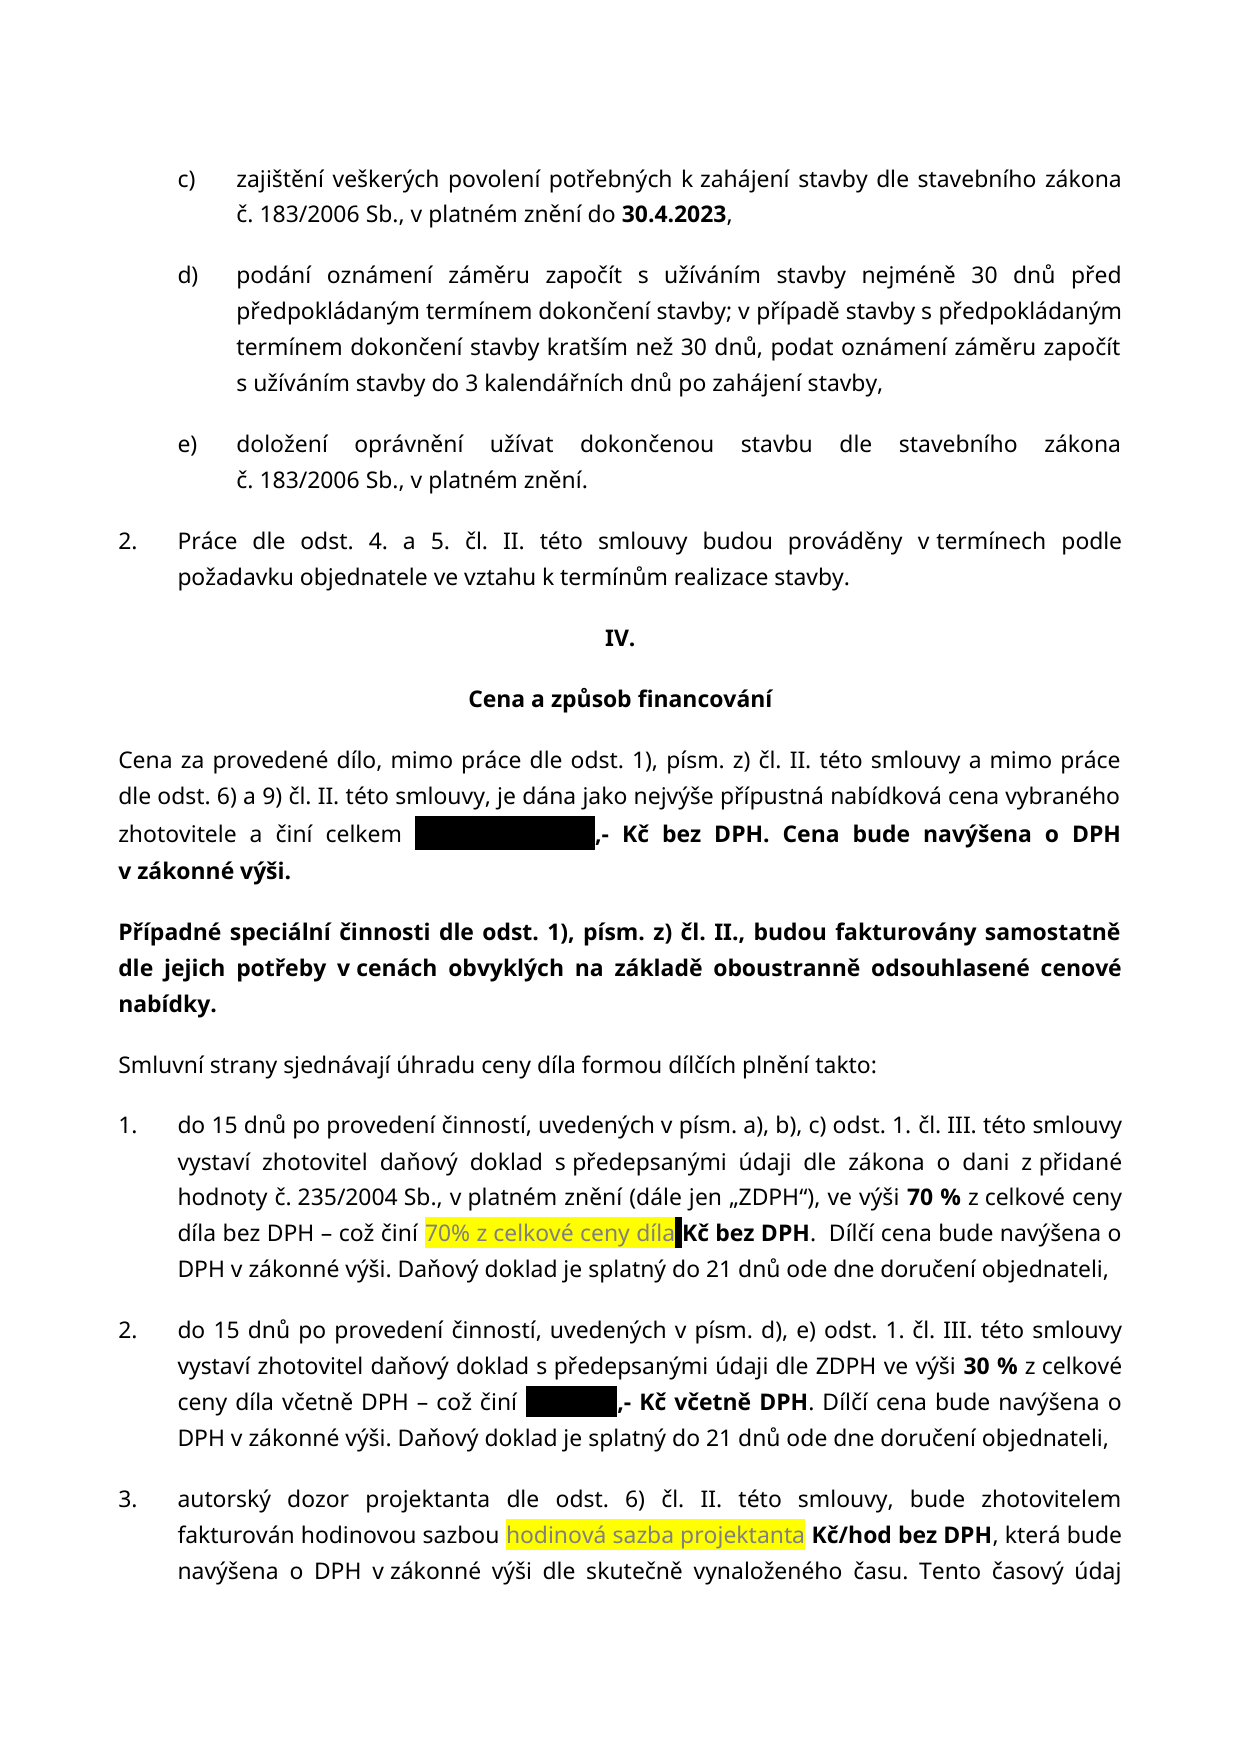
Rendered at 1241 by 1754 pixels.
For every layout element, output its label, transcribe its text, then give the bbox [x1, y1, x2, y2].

list zajištění veškerých povolení potřebných k zahájení stavby dle stavebního zákona č. 183/2006 Sb., v platném znění do , [177, 162, 1122, 230]
list doložení oprávnění užívat dokončenou stavbu dle stavebního zákona č. 183/2006 Sb., v platném znění. [177, 428, 1122, 495]
text Cena a způsob financování [118, 683, 1122, 714]
text Případné speciální činnosti dle odst. 1), písm. z) čl. II., budou fakturovány samostatně dle jejich potřeby v cenách obvyklých na základě oboustranně odsouhlasené cenové nabídky. [118, 916, 1122, 1019]
text Cena za provedené dílo, mimo práce dle odst. 1), písm. z) čl. II. této smlouvy a mimo práce dle odst. 6) a 9) čl. II. této smlouvy, je dána jako nejvýše přípustná nabídková cena vybraného zhotovitele a činí celkem ''''''''''''''''''''''''''',- Kč bez DPH. Cena bude navýšena o DPH v zákonné výši. [118, 744, 1122, 886]
text IV. [118, 622, 1122, 653]
list Práce dle odst. 4. a 5. čl. II. této smlouvy budou prováděny v termínech podle požadavku objednatele ve vztahu k termínům realizace stavby. [118, 525, 1122, 592]
text Smluvní strany sjednávají úhradu ceny díla formou dílčích plnění takto: [118, 1048, 1122, 1080]
list do 15 dnů po provedení činností, uvedených v písm. a), b), c) odst. 1. čl. III. této smlouvy vystaví zhotovitel daňový doklad s předepsanými údaji dle zákona o dani z přidané hodnoty č. 235/2004 Sb., v platném znění (dále jen „ZDPH“), ve výši 70 % z celkové ceny díla bez DPH – což činí Kč bez DPH. Dílčí cena bude navýšena o DPH v zákonné výši. Daňový doklad je splatný do 21 dnů ode dne doručení objednateli, [118, 1109, 1122, 1284]
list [118, 1483, 1122, 1586]
list podání oznámení záměru započít s užíváním stavby nejméně 30 dnů před předpokládaným termínem dokončení stavby; v případě stavby s předpokládaným termínem dokončení stavby kratším než 30 dnů, podat oznámení záměru započít s užíváním stavby do 3 kalendářních dnů po zahájení stavby, [177, 259, 1122, 398]
list do 15 dnů po provedení činností, uvedených v písm. d), e) odst. 1. čl. III. této smlouvy vystaví zhotovitel daňový doklad s předepsanými údaji dle ZDPH ve výši 30 % z celkové ceny díla včetně DPH – což činí ,- Kč včetně DPH. Dílčí cena bude navýšena o DPH v zákonné výši. Daňový doklad je splatný do 21 dnů ode dne doručení objednateli, [118, 1314, 1122, 1453]
